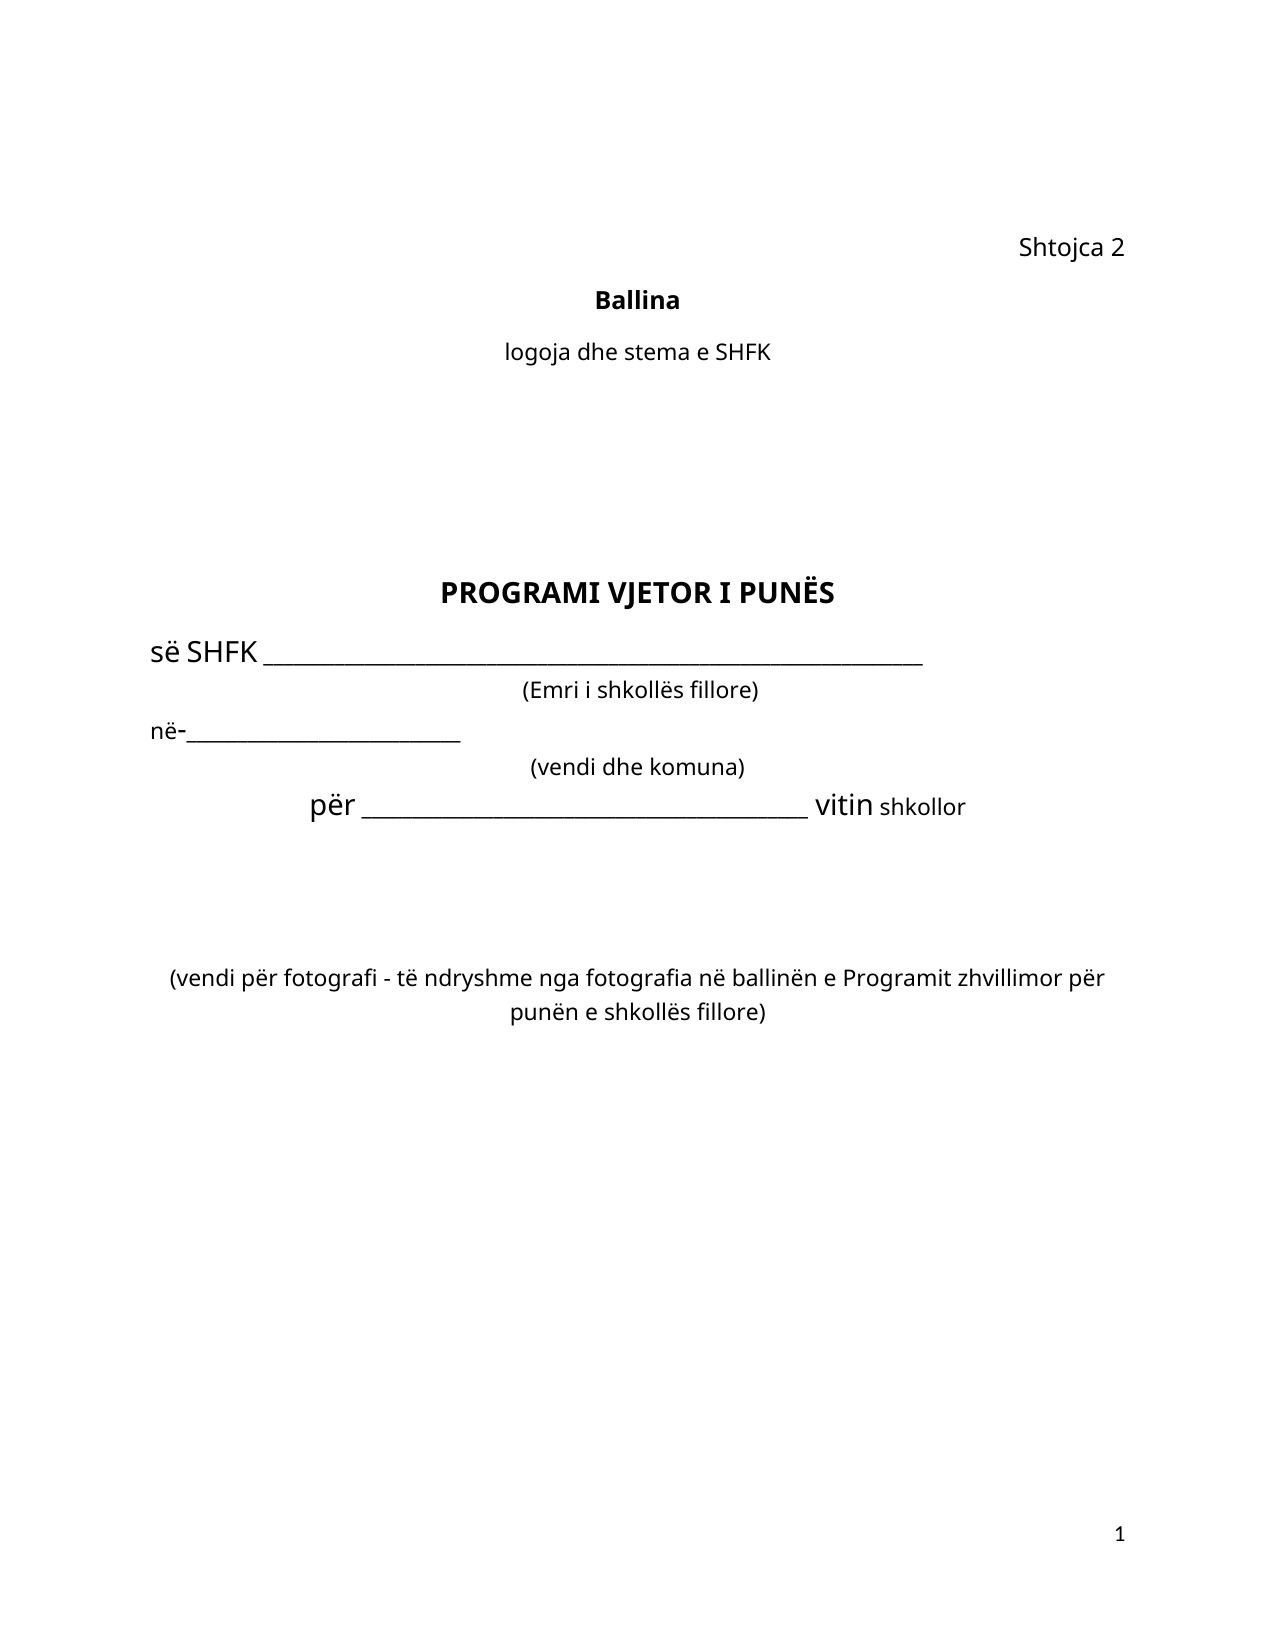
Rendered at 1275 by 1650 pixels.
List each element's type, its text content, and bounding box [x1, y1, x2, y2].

list (vendi për fotografi - të ndryshme nga fotografia në ballinën e Programit zhvillimor për punën e shkollës fillore) [150, 962, 1125, 1027]
list (Emri i shkollës fillore) [150, 674, 1125, 706]
list PROGRAMI VJETOR I PUNËS [150, 572, 1125, 612]
text Shtojca 2 [150, 229, 1125, 263]
list në-___________________________ [150, 708, 1125, 748]
list së SHFK _________________________________________________________________ [150, 632, 1125, 671]
list për ____________________________________________ vitin shkollor [150, 785, 1125, 824]
list Ballina [150, 283, 1125, 317]
list (vendi dhe komuna) [150, 751, 1125, 782]
list logoja dhe stema e SHFK [150, 336, 1125, 367]
